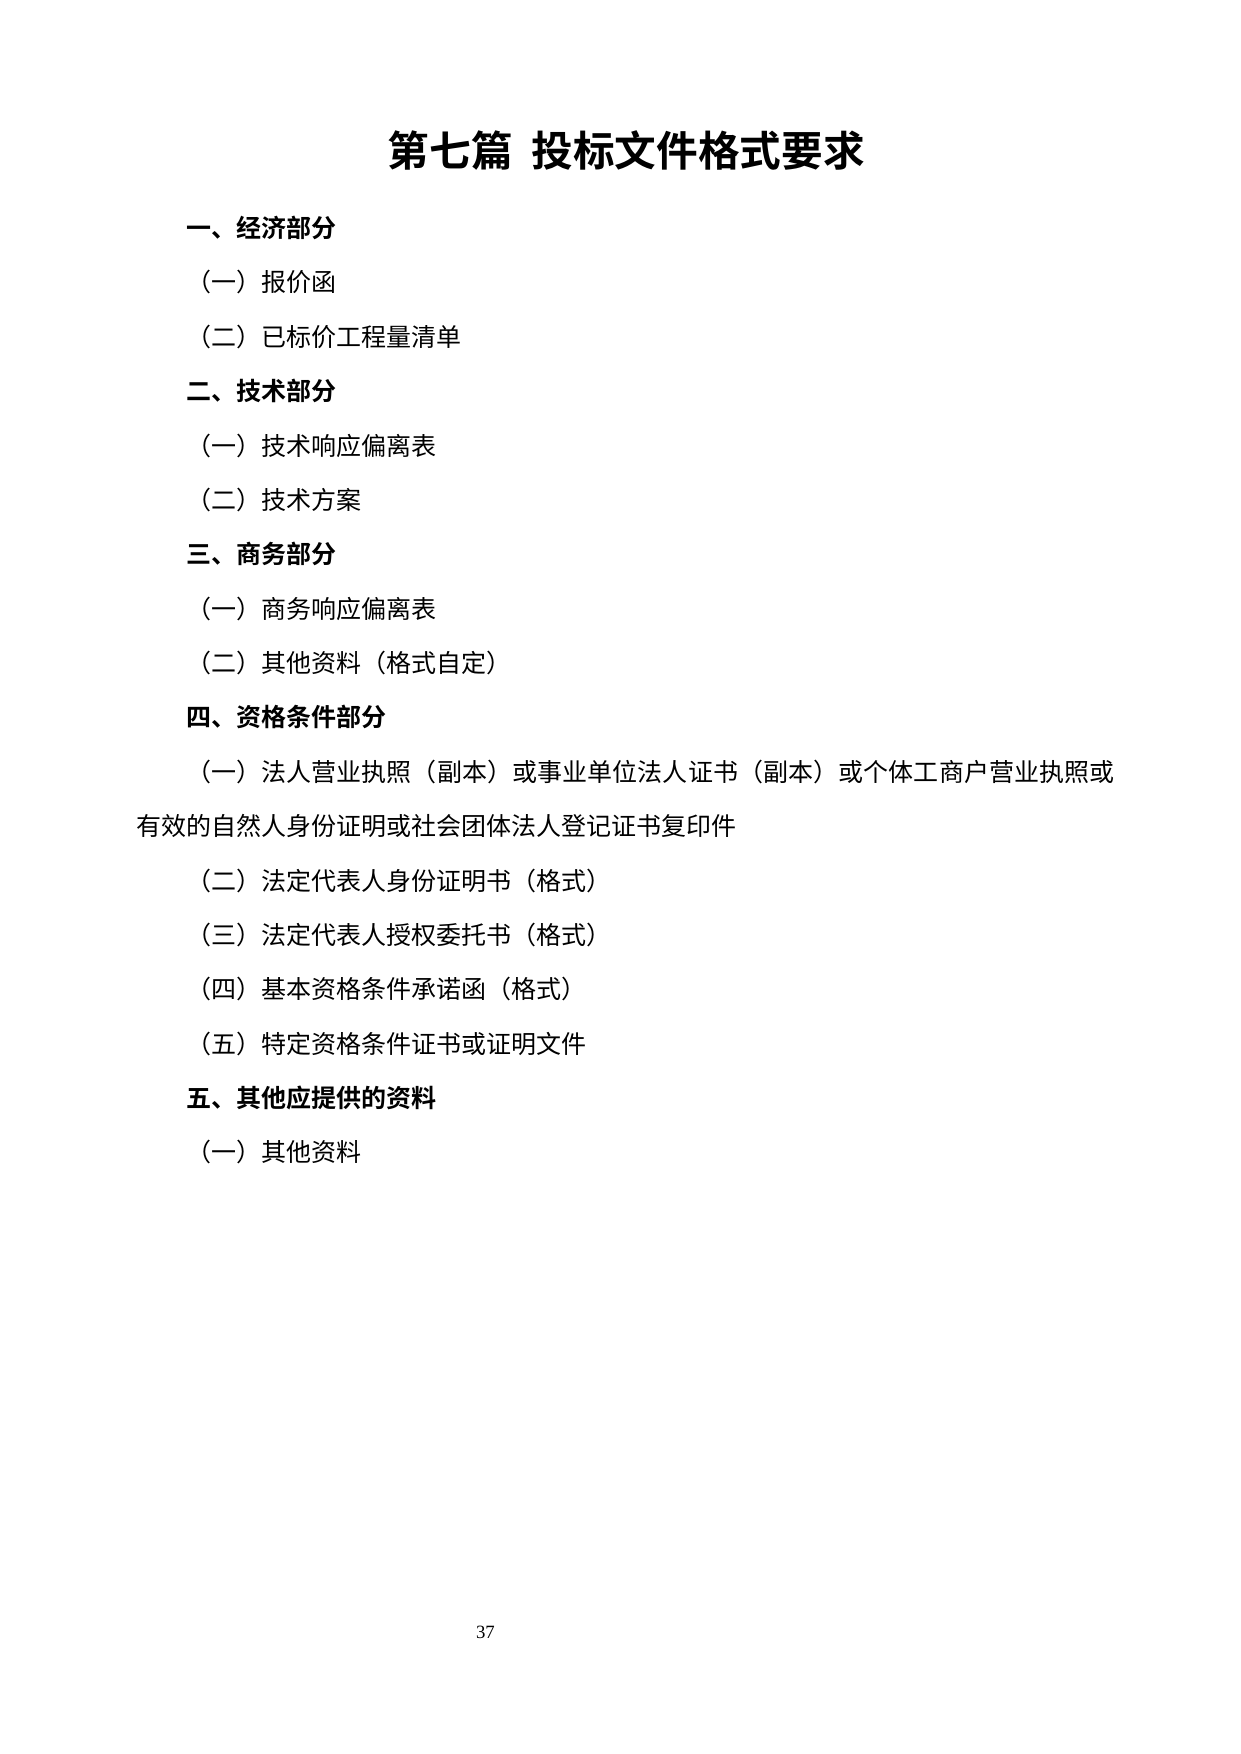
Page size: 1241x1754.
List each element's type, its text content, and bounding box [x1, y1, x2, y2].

text （二）法定代表人身份证明书（格式） [136, 861, 1116, 897]
text 五、其他应提供的资料 [136, 1078, 1116, 1115]
text （一）法人营业执照（副本）或事业单位法人证书（副本）或个体工商户营业执照或有效的自然人身份证明或社会团体法人登记证书复印件 [136, 752, 1116, 843]
text 一、经济部分 [136, 208, 1116, 245]
text （三）法定代表人授权委托书（格式） [136, 915, 1116, 952]
text 四、资格条件部分 [136, 698, 1116, 734]
text （四）基本资格条件承诺函（格式） [136, 970, 1116, 1006]
text （一）其他资料 [136, 1133, 1116, 1169]
text （一）商务响应偏离表 [136, 589, 1116, 625]
text 二、技术部分 [136, 372, 1116, 408]
text （五）特定资格条件证书或证明文件 [136, 1024, 1116, 1060]
text 三、商务部分 [136, 535, 1116, 571]
text （一）报价函 [136, 263, 1116, 299]
text （二）其他资料（格式自定） [136, 643, 1116, 680]
text （二）技术方案 [136, 480, 1116, 517]
subtitle 第七篇 投标文件格式要求 [136, 118, 1116, 178]
text （二）已标价工程量清单 [136, 317, 1116, 353]
text （一）技术响应偏离表 [136, 426, 1116, 462]
